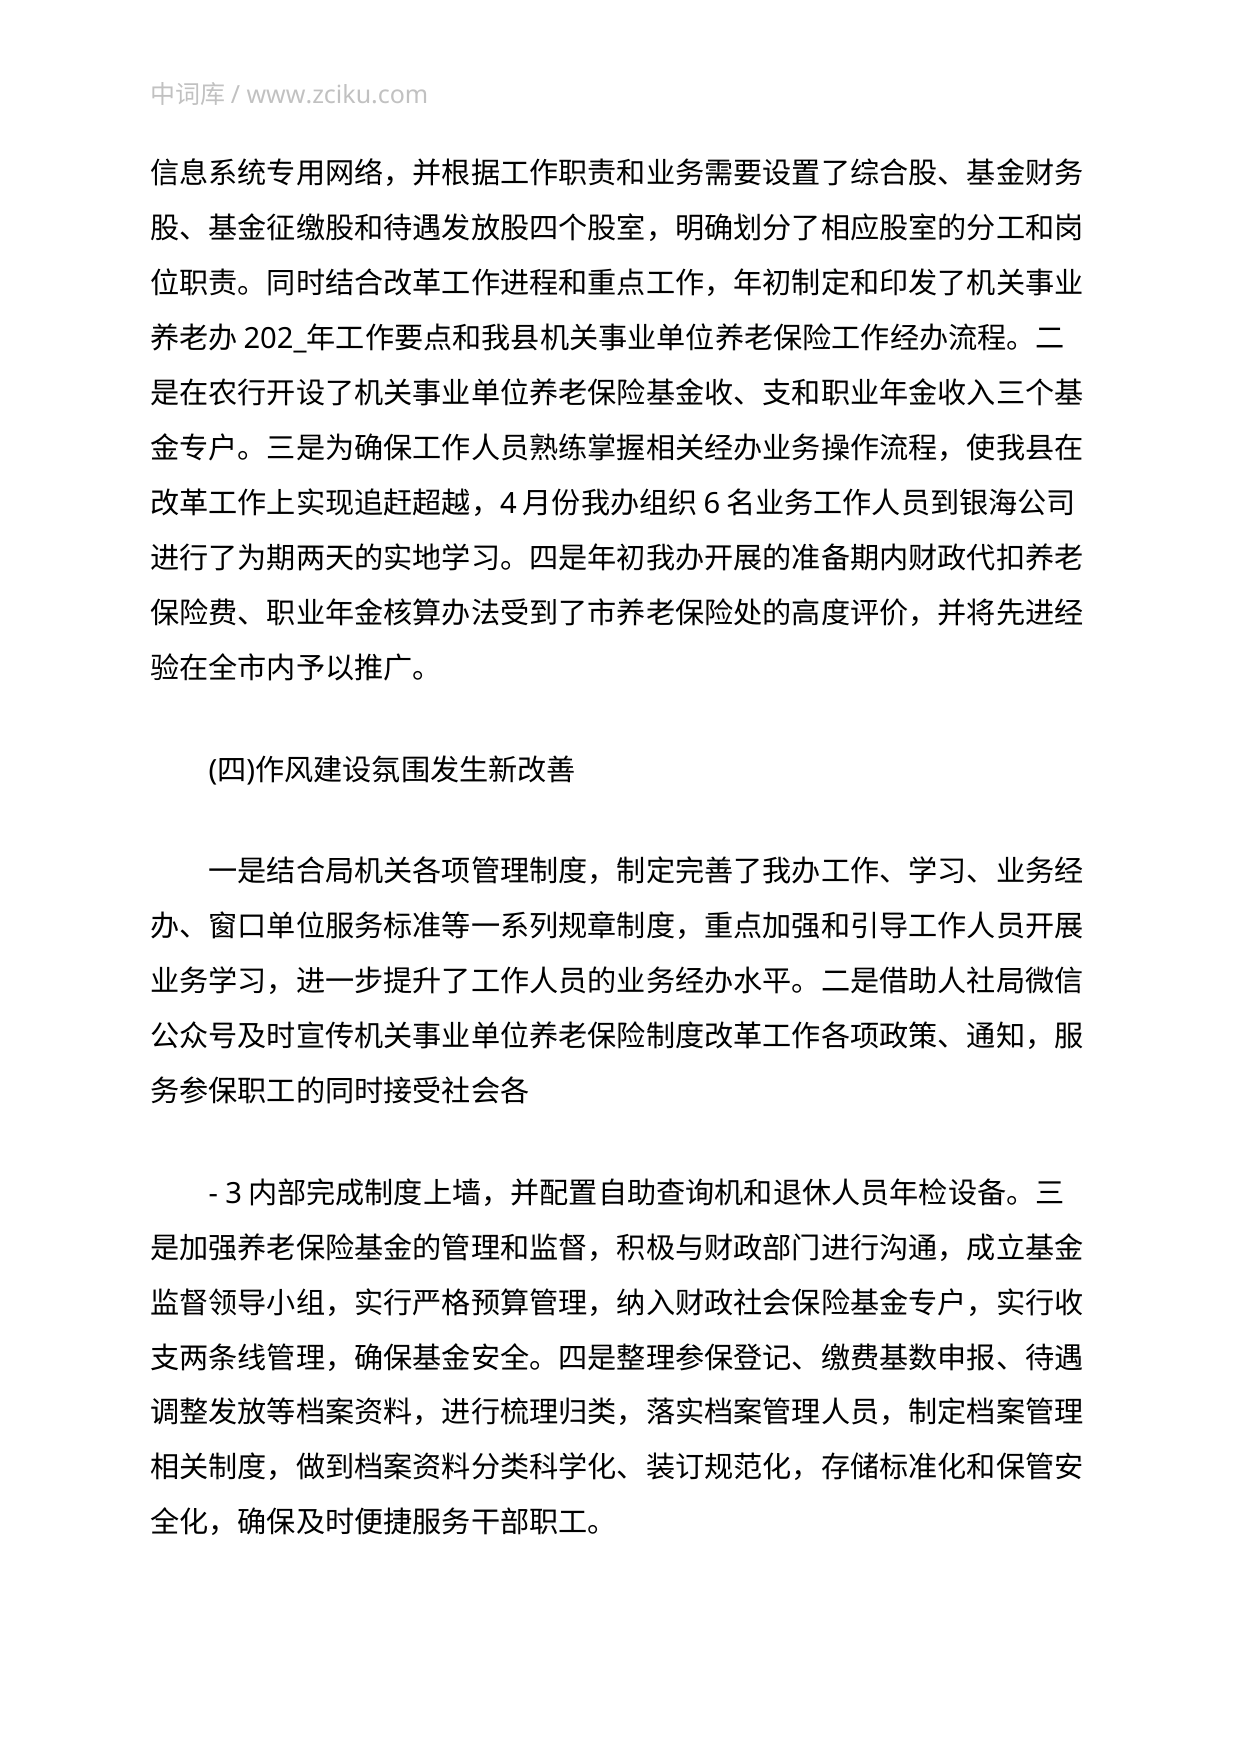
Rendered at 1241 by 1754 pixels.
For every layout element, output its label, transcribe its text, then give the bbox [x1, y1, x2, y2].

text 一是结合局机关各项管理制度，制定完善了我办工作、学习、业务经办、窗口单位服务标准等一系列规章制度，重点加强和引导工作人员开展业务学习，进一步提升了工作人员的业务经办水平。二是借助人社局微信公众号及时宣传机关事业单位养老保险制度改革工作各项政策、通知，服务参保职工的同时接受社会各 [150, 848, 1090, 1110]
text (四)作风建设氛围发生新改善 [150, 746, 1090, 788]
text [150, 150, 1090, 687]
text - 3内部完成制度上墙，并配置自助查询机和退休人员年检设备。三是加强养老保险基金的管理和监督，积极与财政部门进行沟通，成立基金监督领导小组，实行严格预算管理，纳入财政社会保险基金专户，实行收支两条线管理，确保基金安全。四是整理参保登记、缴费基数申报、待遇调整发放等档案资料，进行梳理归类，落实档案管理人员，制定档案管理相关制度，做到档案资料分类科学化、装订规范化，存储标准化和保管安全化，确保及时便捷服务干部职工。 [150, 1169, 1090, 1541]
